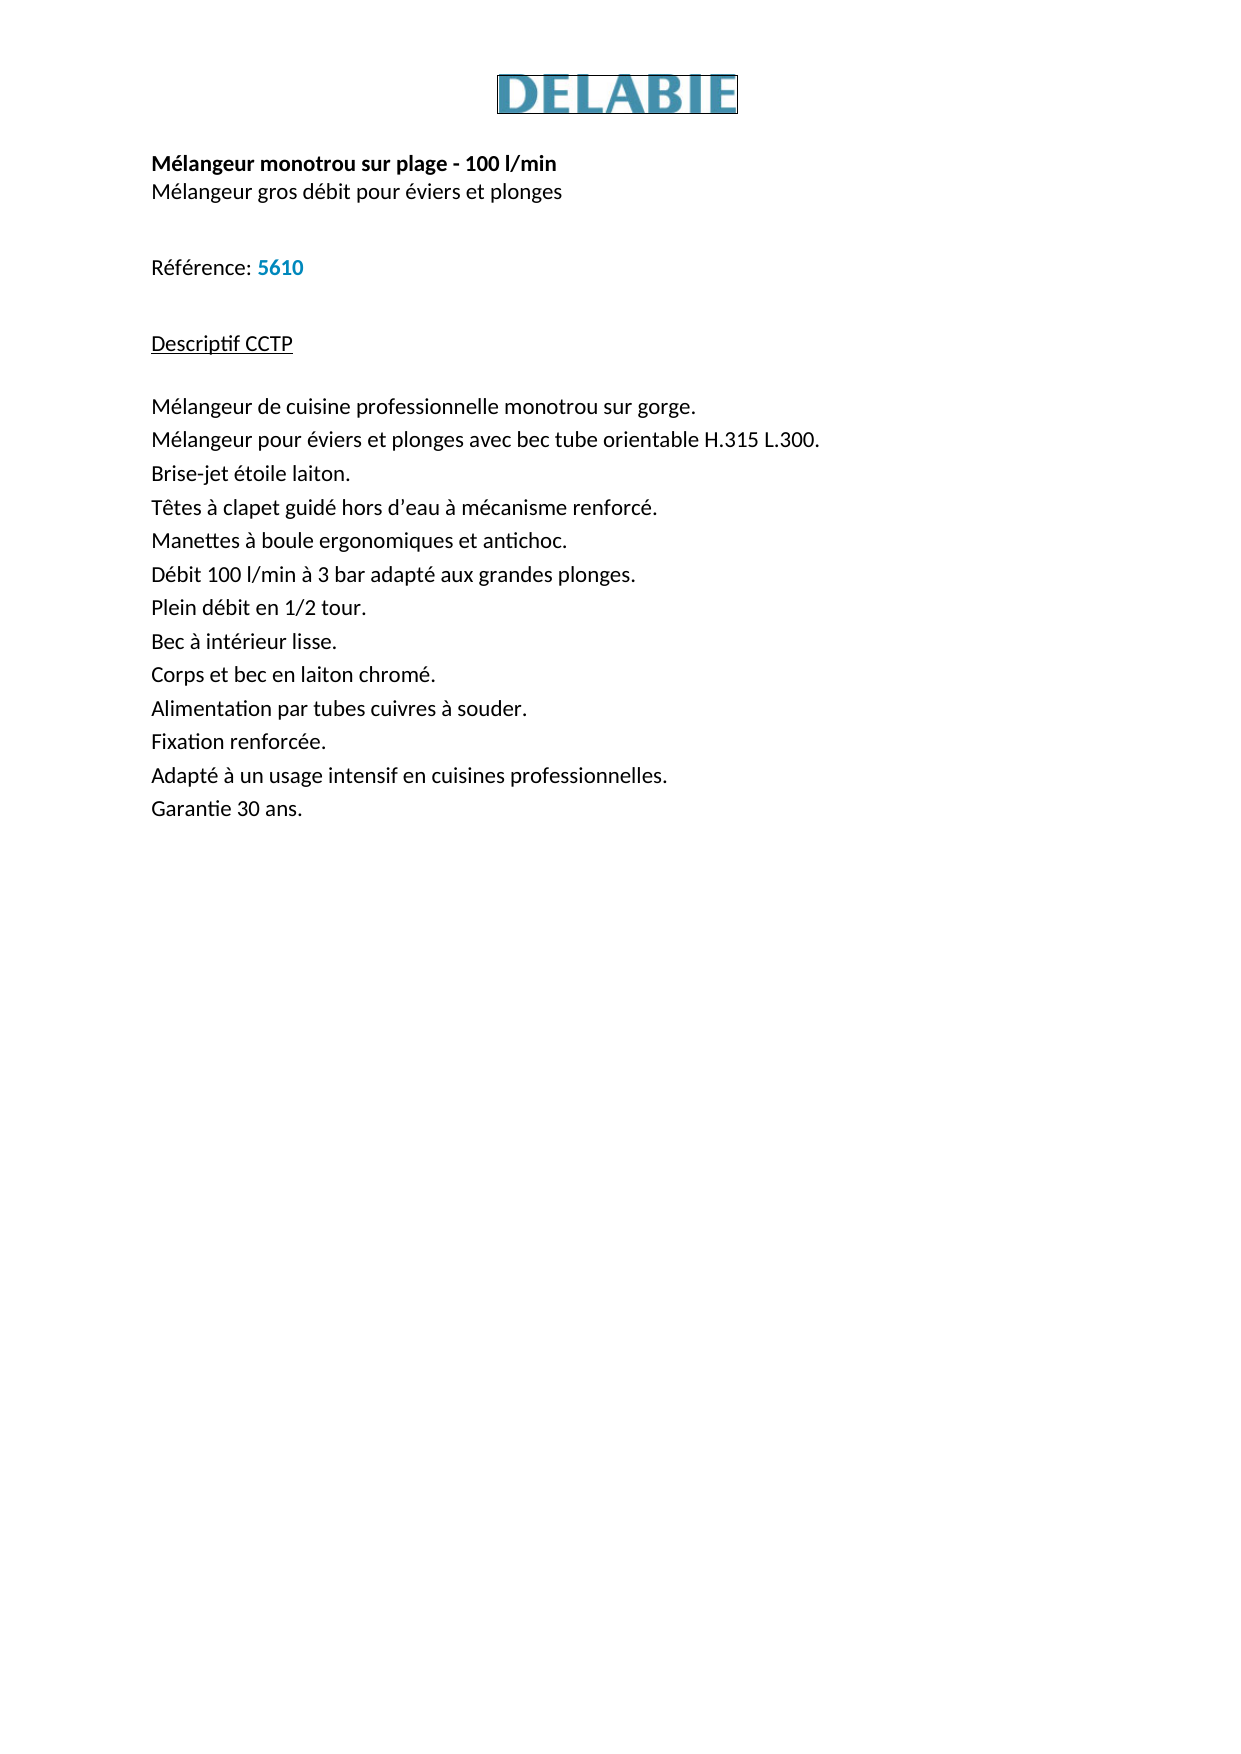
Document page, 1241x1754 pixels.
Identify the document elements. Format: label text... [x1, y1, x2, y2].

text Bec à intérieur lisse. [151, 627, 1084, 655]
text Adapté à un usage intensif en cuisines professionnelles. [151, 761, 1084, 789]
text Descriptif CCTP [151, 329, 1084, 357]
picture [498, 76, 737, 113]
text Mélangeur monotrou sur plage - 100 l/min [151, 149, 1084, 177]
text Alimentation par tubes cuivres à souder. [151, 694, 1084, 722]
text Têtes à clapet guidé hors d’eau à mécanisme renforcé. [151, 493, 1084, 521]
text Corps et bec en laiton chromé. [151, 660, 1084, 688]
text Mélangeur de cuisine professionnelle monotrou sur gorge. [151, 392, 1084, 420]
text Mélangeur pour éviers et plonges avec bec tube orientable H.315 L.300. [151, 426, 1084, 453]
text Débit 100 l/min à 3 bar adapté aux grandes plonges. [151, 560, 1084, 588]
text Garantie 30 ans. [151, 794, 1084, 822]
text Manettes à boule ergonomiques et antichoc. [151, 526, 1084, 554]
text Plein débit en 1/2 tour. [151, 593, 1084, 621]
text Référence: 5610 [151, 253, 1084, 281]
text Fixation renforcée. [151, 727, 1084, 755]
text Brise-jet étoile laiton. [151, 459, 1084, 487]
text Mélangeur gros débit pour éviers et plonges [151, 177, 1084, 205]
